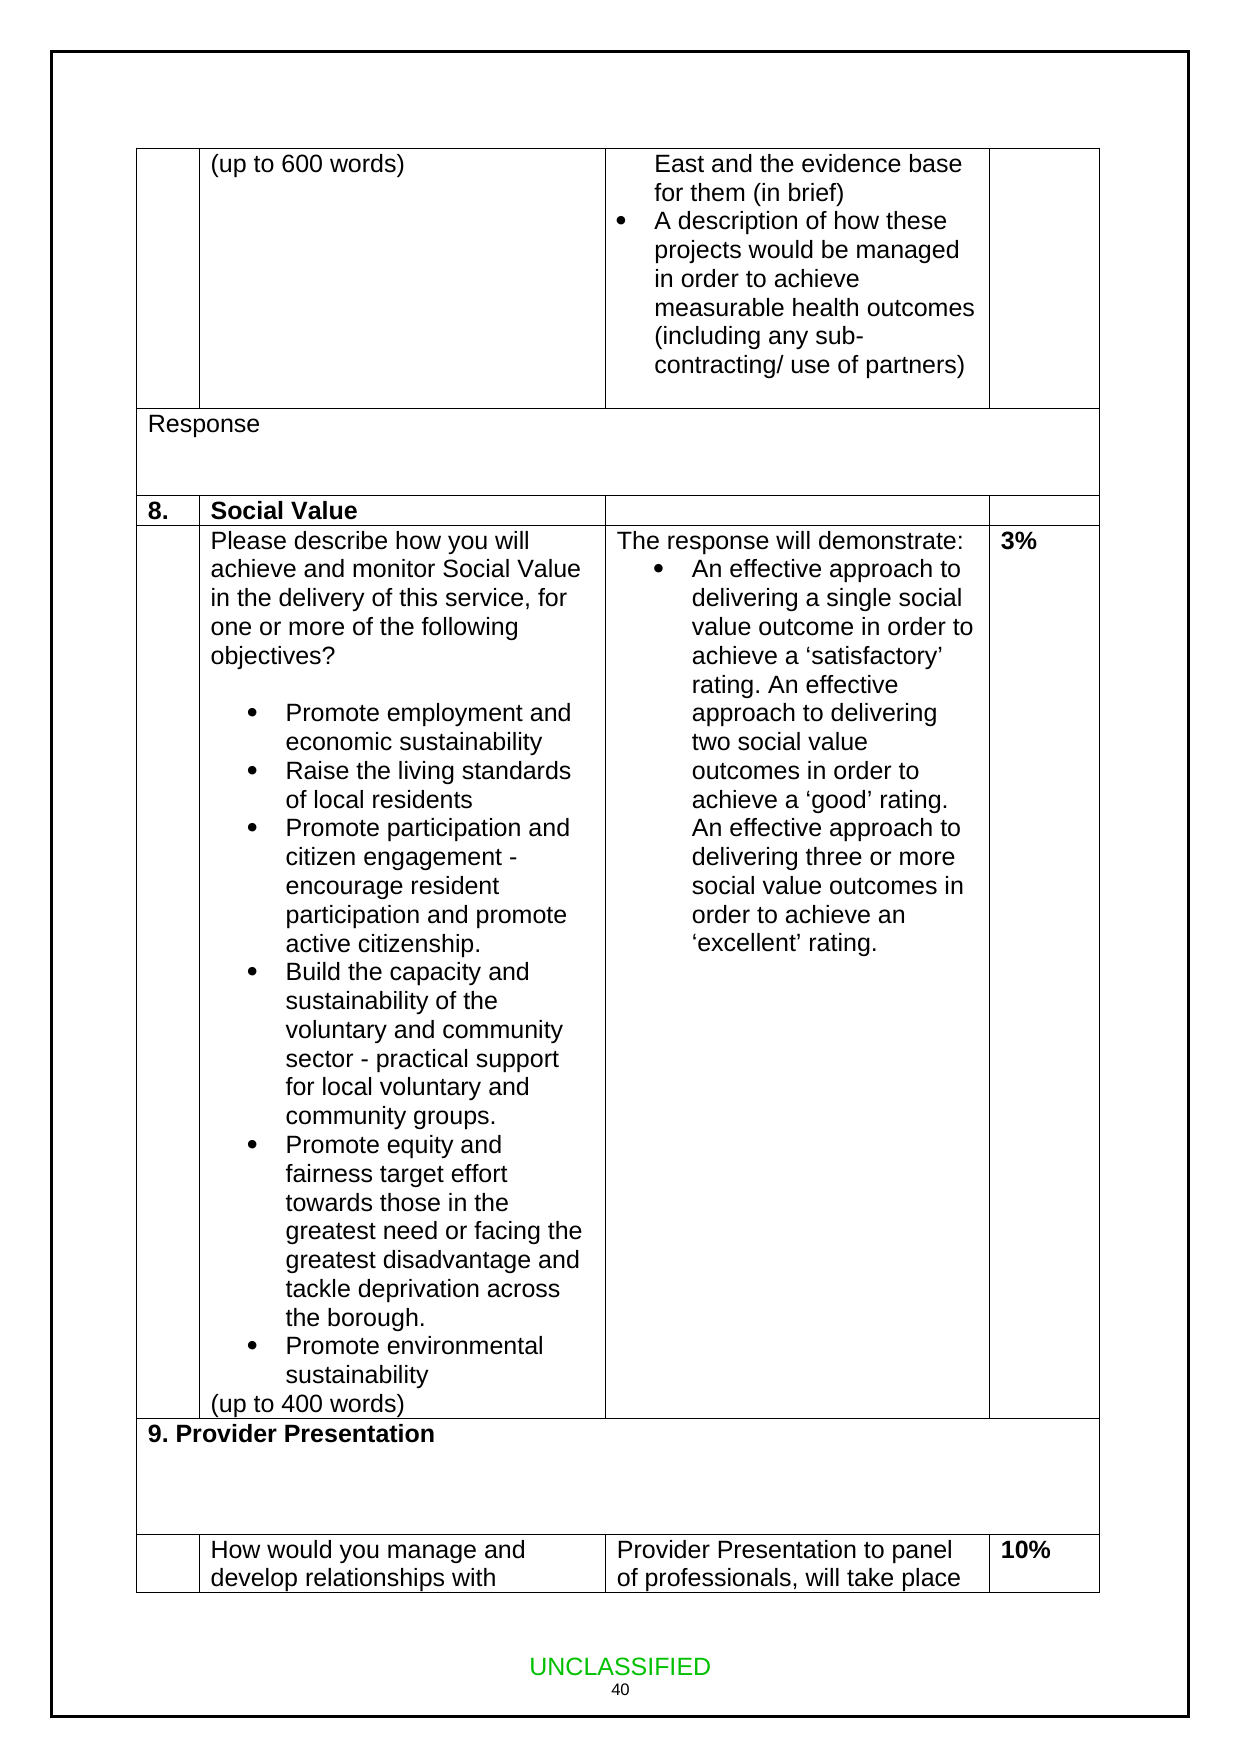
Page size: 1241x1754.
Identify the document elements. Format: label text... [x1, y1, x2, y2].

table_cell 9. Provider Presentation [137, 1419, 1099, 1534]
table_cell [200, 149, 605, 408]
table_cell Response [137, 409, 1099, 495]
table_cell 3% [990, 526, 1099, 1418]
table_cell [137, 1535, 199, 1592]
table_cell [606, 496, 989, 525]
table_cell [606, 1535, 989, 1592]
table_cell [606, 149, 989, 408]
table_cell Social Value [200, 496, 605, 525]
table_cell The response will demonstrate: An effective approach to delivering a single social value outcome in order to achieve a ‘satisfactory’ rating. An effective approach to delivering two social value outcomes in order to achieve a ‘good’ rating. An effective approach to delivering three or more social value outcomes in order to achieve an ‘excellent’ rating. [606, 526, 989, 1418]
table_cell 8. [137, 496, 199, 525]
table_cell 4% [990, 149, 1099, 408]
table_cell 10% [990, 1535, 1099, 1592]
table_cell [200, 1535, 605, 1592]
table_cell [990, 496, 1099, 525]
table_cell [137, 149, 199, 408]
table_cell Please describe how you will achieve and monitor Social Value in the delivery of this service, for one or more of the following objectives? Promote employment and economic sustainability Raise the living standards of local residents Promote participation and citizen engagement - encourage resident participation and promote active citizenship. Build the capacity and sustainability of the voluntary and community sector - practical support for local voluntary and community groups. Promote equity and fairness target effort towards those in the greatest need or facing the greatest disadvantage and tackle deprivation across the borough. Promote environmental sustainability (up to 400 words) [200, 526, 605, 1418]
table_cell [137, 526, 199, 1418]
